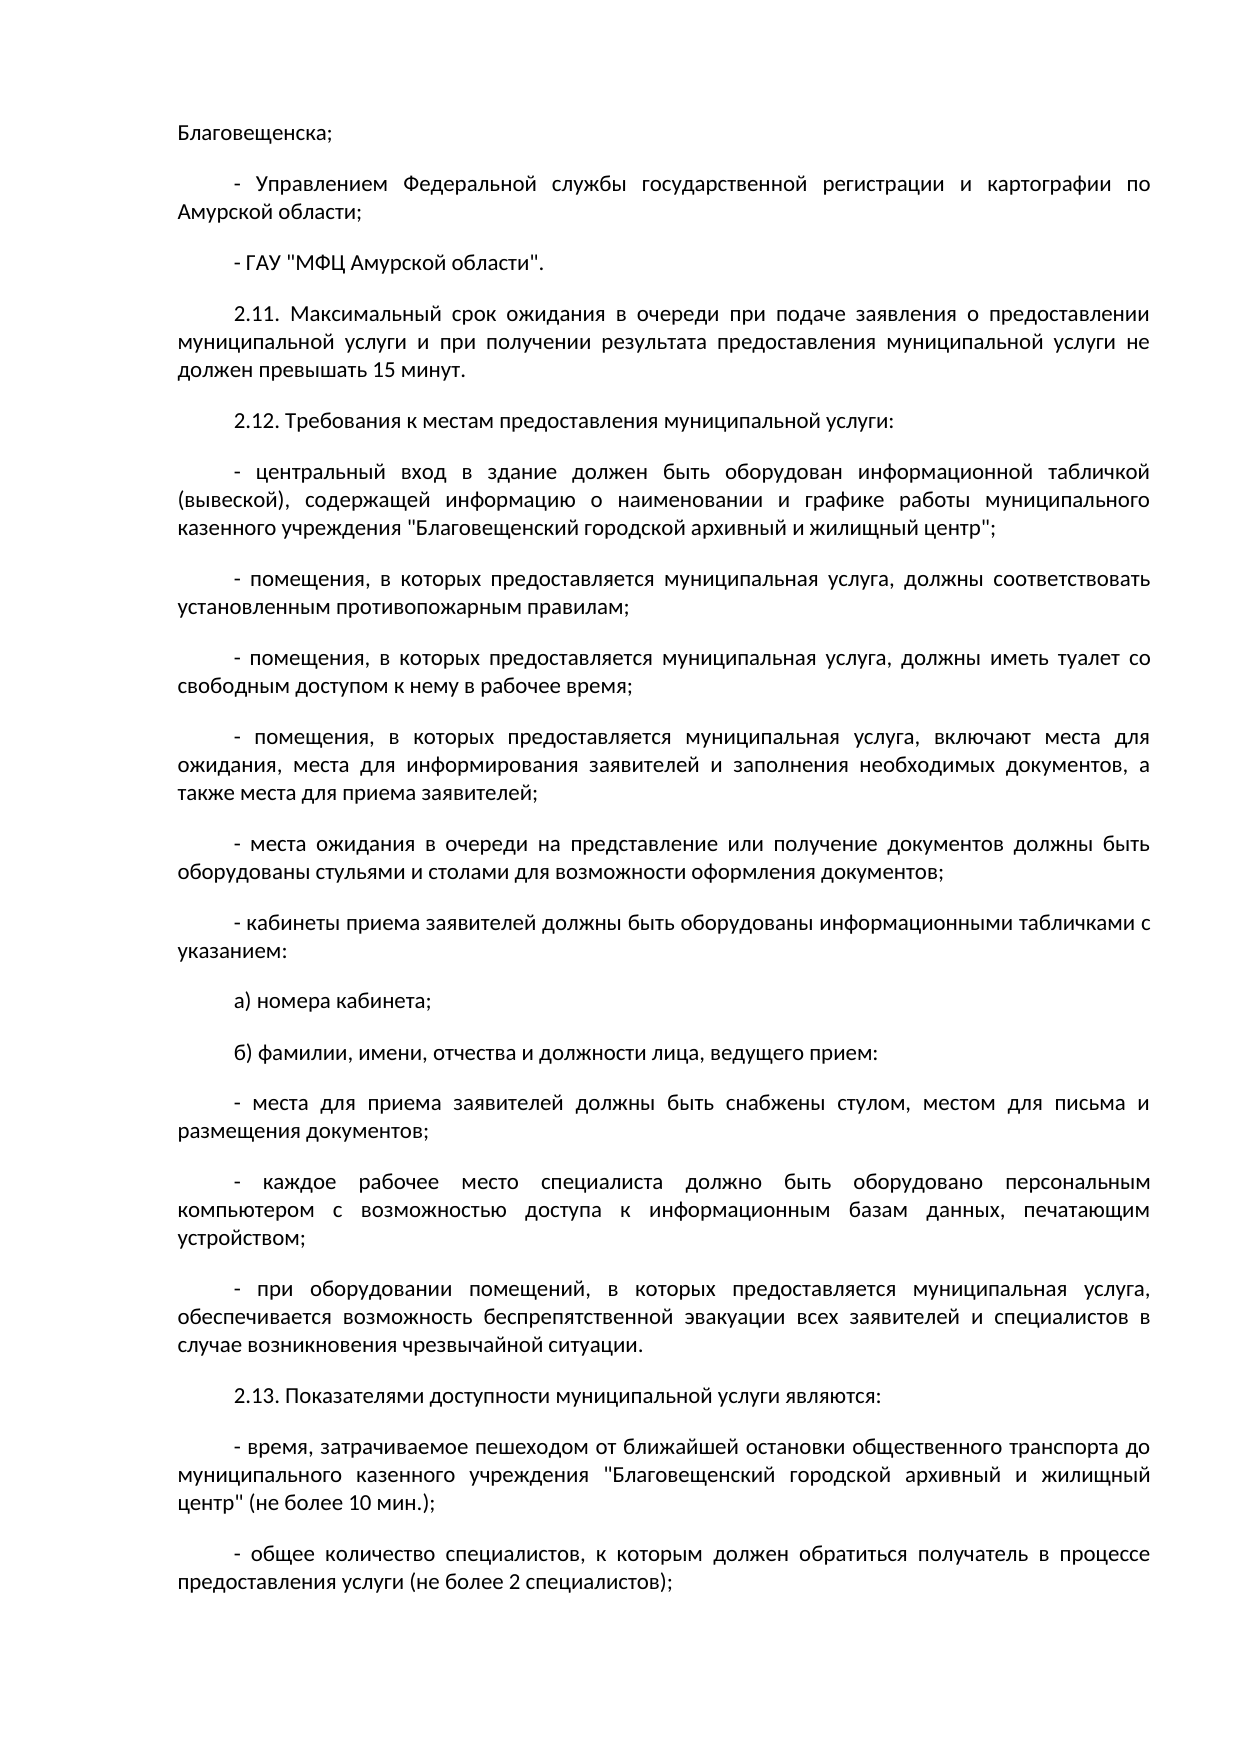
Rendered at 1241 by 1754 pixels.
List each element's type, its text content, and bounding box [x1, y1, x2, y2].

text - при оборудовании помещений, в которых предоставляется муниципальная услуга, обеспечивается возможность беспрепятственной эвакуации всех заявителей и специалистов в случае возникновения чрезвычайной ситуации. [177, 1274, 1152, 1358]
text - помещения, в которых предоставляется муниципальная услуга, включают места для ожидания, места для информирования заявителей и заполнения необходимых документов, а также места для приема заявителей; [177, 722, 1152, 806]
text - места ожидания в очереди на представление или получение документов должны быть оборудованы стульями и столами для возможности оформления документов; [177, 829, 1152, 885]
text - места для приема заявителей должны быть снабжены стулом, местом для письма и размещения документов; [177, 1088, 1152, 1144]
text - Управлением Федеральной службы государственной регистрации и картографии по Амурской области; [177, 169, 1152, 225]
text - время, затрачиваемое пешеходом от ближайшей остановки общественного транспорта до муниципального казенного учреждения "Благовещенский городской архивный и жилищный центр" (не более 10 мин.); [177, 1432, 1152, 1516]
text - кабинеты приема заявителей должны быть оборудованы информационными табличками с указанием: [177, 908, 1152, 964]
text - помещения, в которых предоставляется муниципальная услуга, должны соответствовать установленным противопожарным правилам; [177, 564, 1152, 620]
text - общее количество специалистов, к которым должен обратиться получатель в процессе предоставления услуги (не более 2 специалистов); [177, 1539, 1152, 1595]
text 2.11. Максимальный срок ожидания в очереди при подаче заявления о предоставлении муниципальной услуги и при получении результата предоставления муниципальной услуги не должен превышать 15 минут. [177, 299, 1152, 383]
text - каждое рабочее место специалиста должно быть оборудовано персональным компьютером с возможностью доступа к информационным базам данных, печатающим устройством; [177, 1167, 1152, 1252]
text - помещения, в которых предоставляется муниципальная услуга, должны иметь туалет со свободным доступом к нему в рабочее время; [177, 643, 1152, 699]
text 2.13. Показателями доступности муниципальной услуги являются: [177, 1381, 1152, 1409]
text 2.12. Требования к местам предоставления муниципальной услуги: [177, 406, 1152, 434]
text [177, 118, 1152, 146]
text - центральный вход в здание должен быть оборудован информационной табличкой (вывеской), содержащей информацию о наименовании и графике работы муниципального казенного учреждения "Благовещенский городской архивный и жилищный центр"; [177, 457, 1152, 541]
text б) фамилии, имени, отчества и должности лица, ведущего прием: [177, 1038, 1152, 1066]
text - ГАУ "МФЦ Амурской области". [177, 248, 1152, 276]
text а) номера кабинета; [177, 987, 1152, 1015]
